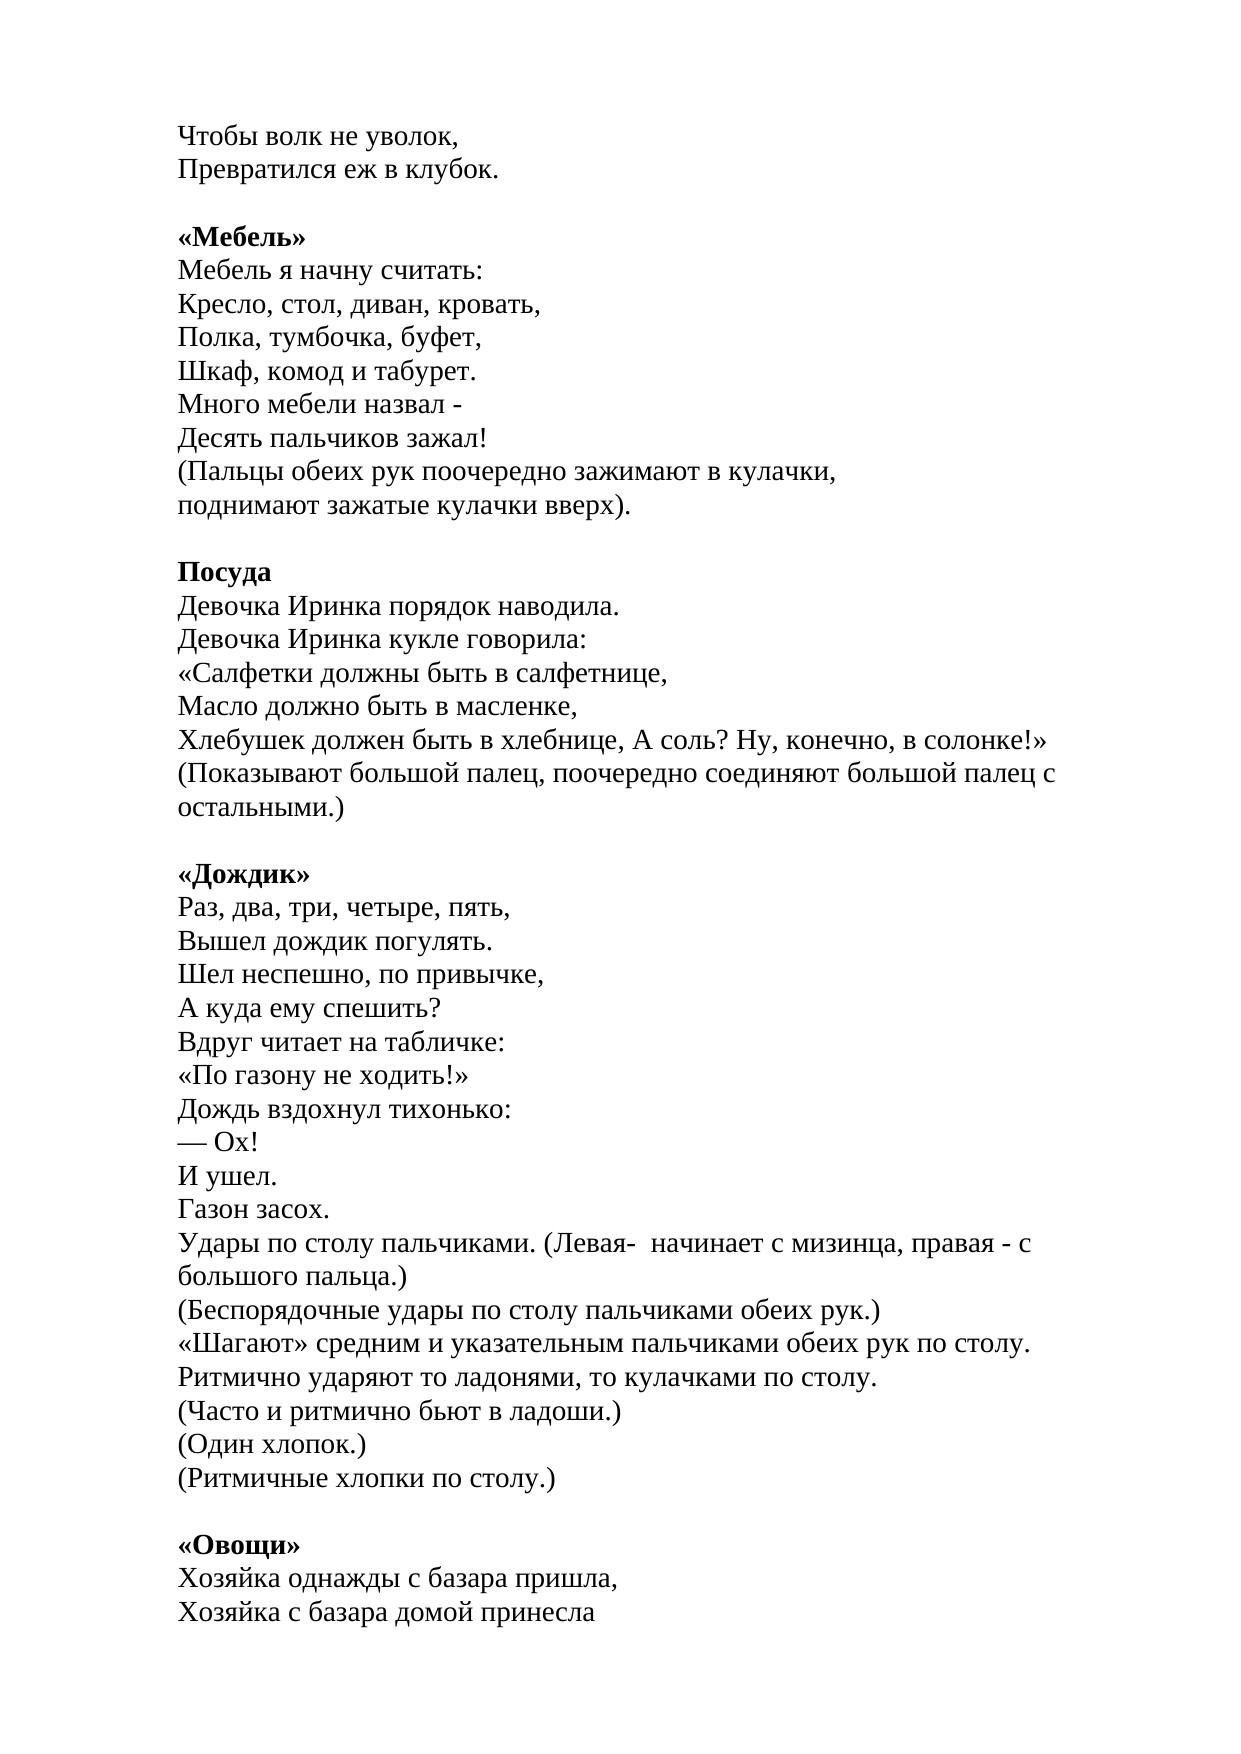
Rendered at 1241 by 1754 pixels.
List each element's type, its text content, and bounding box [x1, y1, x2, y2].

text Масло должно быть в масленке, [177, 688, 1152, 722]
text Десять пальчиков зажал! [177, 420, 1152, 453]
text (Показывают большой палец, поочередно соединяют большой палец с остальными.) [177, 755, 1152, 822]
text А куда ему спешить? [177, 990, 1152, 1024]
text Девочка Иринка кукле говорила: [177, 621, 1152, 655]
text И ушел. [177, 1158, 1152, 1191]
text Хлебушек должен быть в хлебнице, А соль? Ну, конечно, в солонке!» [177, 722, 1152, 755]
text «Овощи» [177, 1527, 1152, 1560]
text Полка, тумбочка, буфет, [177, 319, 1152, 353]
text (Ритмичные хлопки по столу.) [177, 1460, 1152, 1493]
text Удары по столу пальчиками. (Левая- начинает с мизинца, правая - с большого пальца.) [177, 1225, 1152, 1292]
text Хозяйка с базара домой принесла [177, 1594, 1152, 1627]
text (Пальцы обеих рук поочередно зажимают в кулачки, [177, 453, 1152, 487]
text Мебель я начну считать: [177, 252, 1152, 286]
text Превратился еж в клубок. [177, 152, 1152, 185]
text Девочка Иринка порядок наводила. [177, 588, 1152, 621]
text (Часто и ритмично бьют в ладоши.) [177, 1393, 1152, 1426]
text «По газону не ходить!» [177, 1057, 1152, 1091]
text Газон засох. [177, 1191, 1152, 1225]
text Вышел дождик погулять. [177, 923, 1152, 957]
text Шкаф, комод и табурет. [177, 353, 1152, 386]
text «Мебель» [177, 219, 1152, 252]
text Раз, два, три, четыре, пять, [177, 889, 1152, 923]
text Кресло, стол, диван, кровать, [177, 286, 1152, 319]
text Хозяйка однажды с базара пришла, [177, 1560, 1152, 1594]
text — Ох! [177, 1124, 1152, 1158]
text Чтобы волк не уволок, [177, 118, 1152, 152]
text «Шагают» средним и указательным пальчиками обеих рук по столу. [177, 1326, 1152, 1359]
text Шел неспешно, по привычке, [177, 957, 1152, 990]
text (Беспорядочные удары по столу пальчиками обеих рук.) [177, 1292, 1152, 1326]
text Много мебели назвал - [177, 386, 1152, 420]
text поднимают зажатые кулачки вверх). [177, 487, 1152, 521]
text Дождь вздохнул тихонько: [177, 1091, 1152, 1124]
text (Один хлопок.) [177, 1426, 1152, 1460]
text Вдруг читает на табличке: [177, 1024, 1152, 1057]
text «Салфетки должны быть в салфетнице, [177, 655, 1152, 688]
text Посуда [177, 554, 1152, 588]
text «Дождик» [177, 856, 1152, 889]
text Ритмично ударяют то ладонями, то кулачками по столу. [177, 1359, 1152, 1393]
